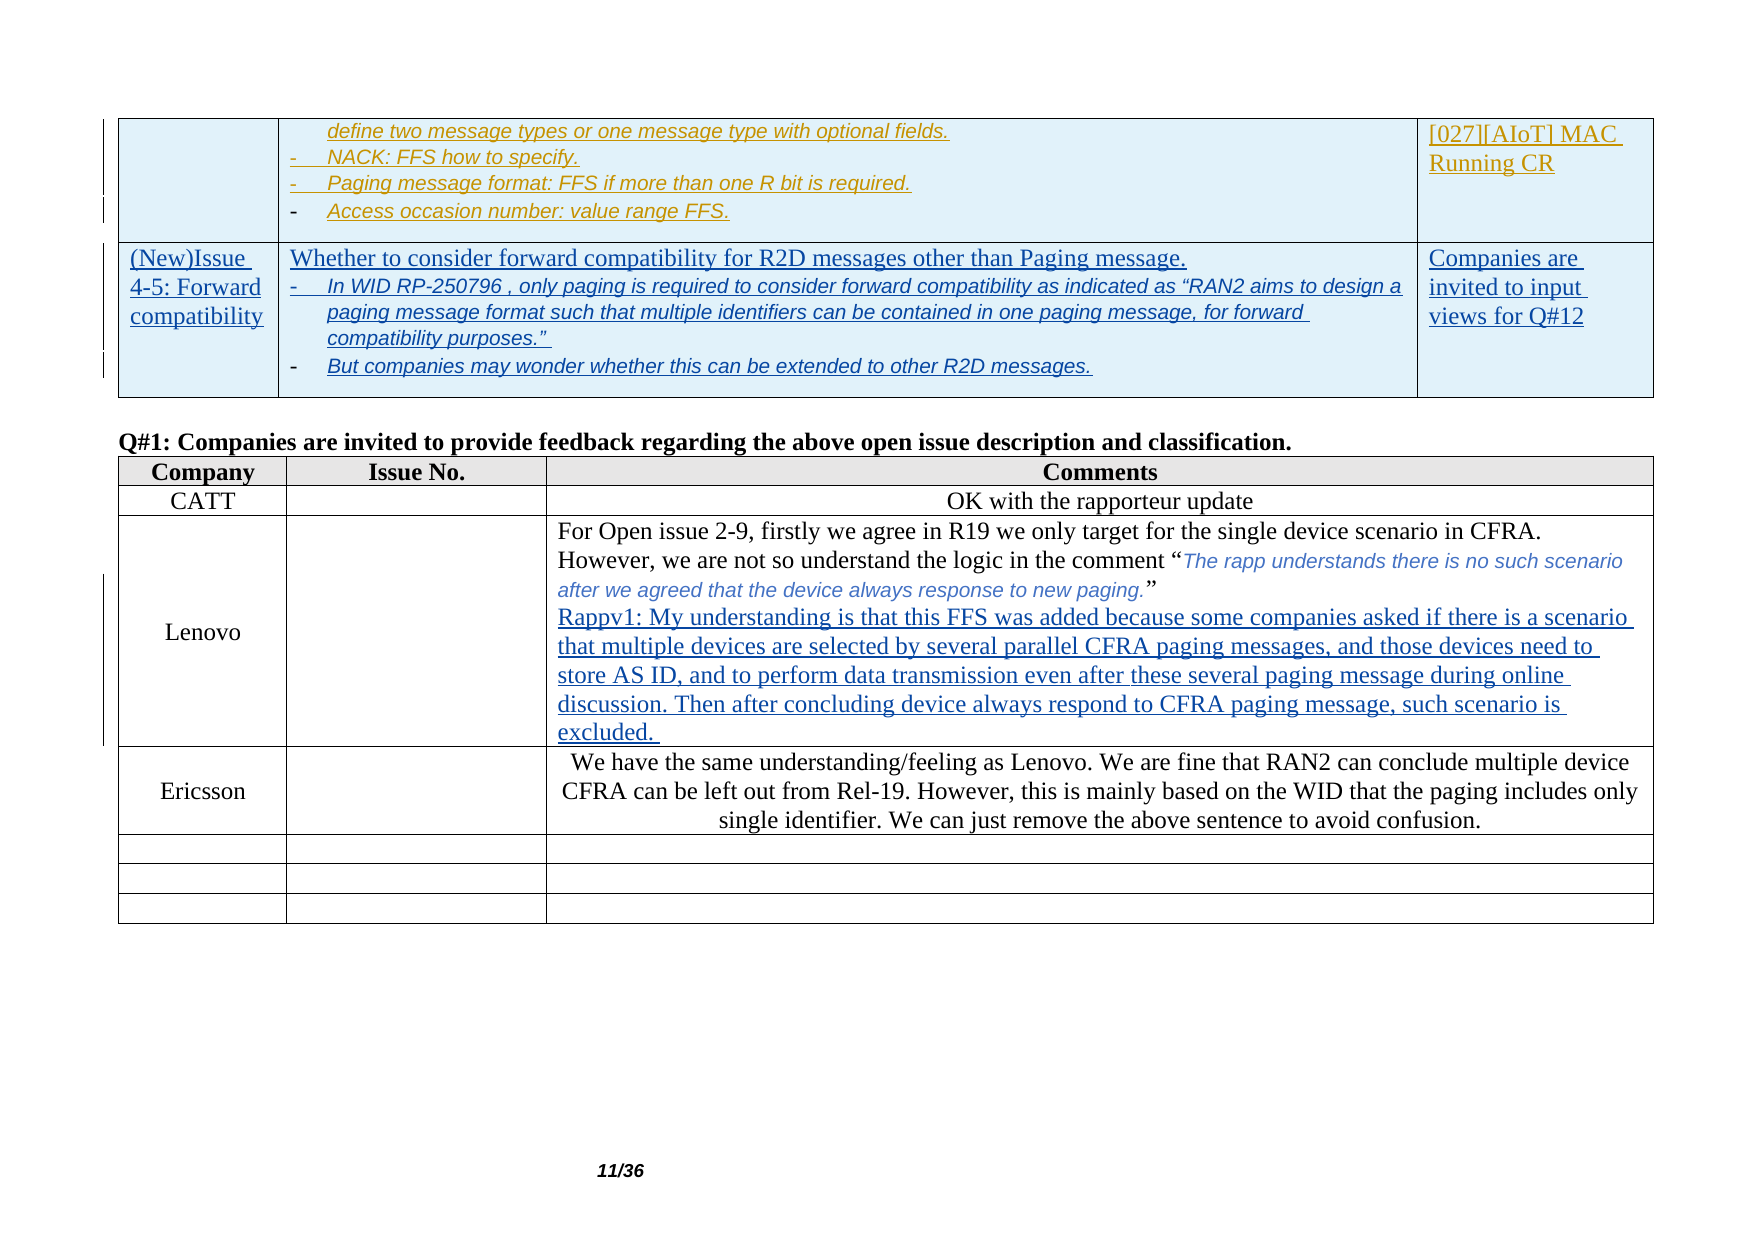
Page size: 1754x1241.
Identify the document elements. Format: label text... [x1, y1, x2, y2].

table_cell [287, 747, 546, 833]
table_cell [287, 864, 546, 893]
table_header Issue No. [287, 457, 546, 485]
table_cell [287, 486, 546, 515]
table_cell [547, 894, 1653, 923]
table_cell OK with the rapporteur update [547, 486, 1653, 515]
table_cell [287, 516, 546, 746]
table_cell Ericsson [119, 747, 286, 833]
table_cell For Open issue 2-9, firstly we agree in R19 we only target for the single device scenario in CFRA. However, we are not so understand the logic in the comment “The rapp understands there is no such scenario after we agreed that the device always response to new paging.” [547, 516, 1653, 746]
table_cell [119, 835, 286, 863]
table_cell We have the same understanding/feeling as Lenovo. We are fine that RAN2 can conclude multiple device CFRA can be left out from Rel-19. However, this is mainly based on the WID that the paging includes only single identifier. We can just remove the above sentence to avoid confusion. [547, 747, 1653, 833]
table_cell Lenovo [119, 516, 286, 746]
table_cell [547, 835, 1653, 863]
text Q#1: Companies are invited to provide feedback regarding the above open issue description and classification. [118, 427, 1606, 456]
table_cell [287, 894, 546, 923]
table_header Company [119, 457, 286, 485]
table_cell [119, 864, 286, 893]
table_cell CATT [119, 486, 286, 515]
table_cell [287, 835, 546, 863]
table_cell [119, 894, 286, 923]
table_header Comments [547, 457, 1653, 485]
table_cell [547, 864, 1653, 893]
